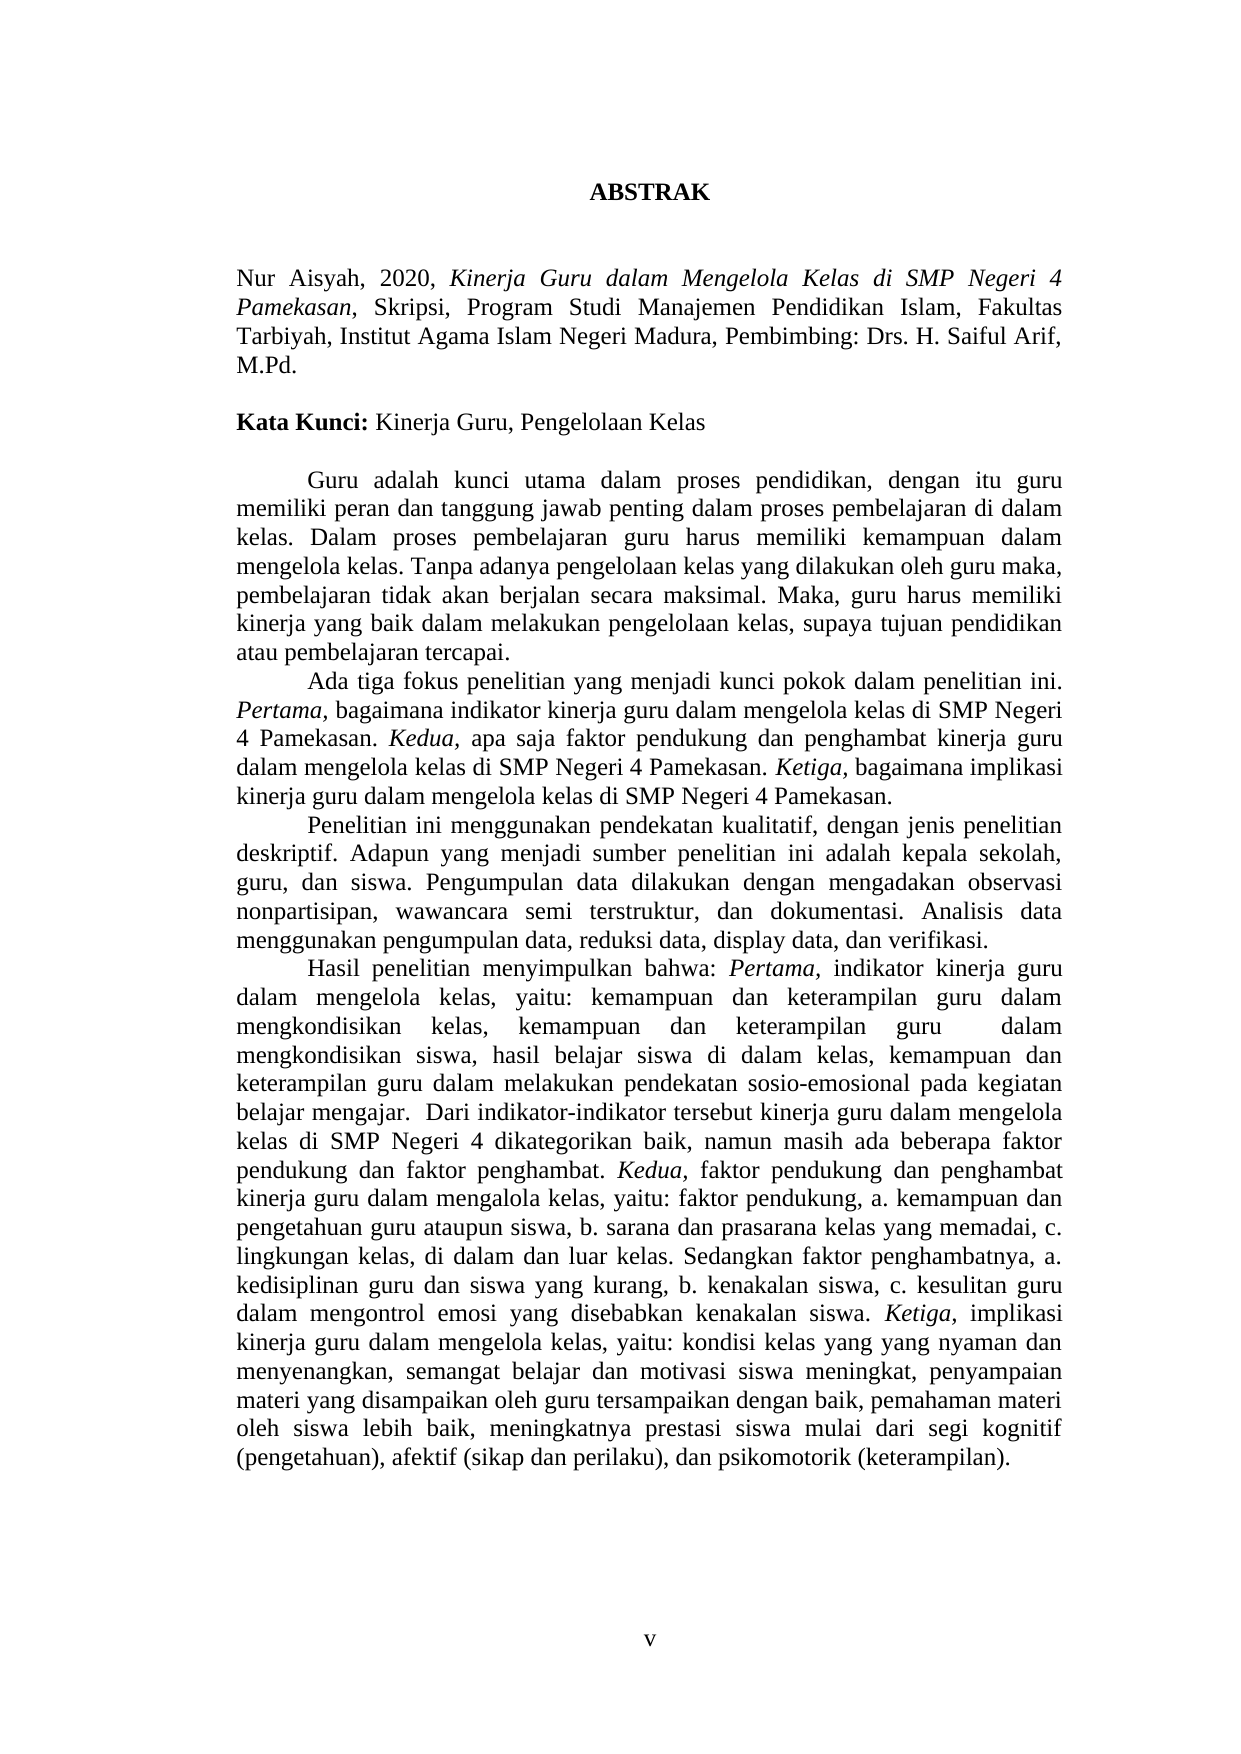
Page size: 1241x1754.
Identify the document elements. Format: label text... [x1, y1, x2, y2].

text Ada tiga fokus penelitian yang menjadi kunci pokok dalam penelitian ini. Pertama, bagaimana indikator kinerja guru dalam mengelola kelas di SMP Negeri 4 Pamekasan. Kedua, apa saja faktor pendukung dan penghambat kinerja guru dalam mengelola kelas di SMP Negeri 4 Pamekasan. Ketiga, bagaimana implikasi kinerja guru dalam mengelola kelas di SMP Negeri 4 Pamekasan. [236, 666, 1063, 810]
text ABSTRAK [236, 177, 1063, 206]
text Hasil penelitian menyimpulkan bahwa: Pertama, indikator kinerja guru dalam mengelola kelas, yaitu: kemampuan dan keterampilan guru dalam mengkondisikan kelas, kemampuan dan keterampilan guru dalam mengkondisikan siswa, hasil belajar siswa di dalam kelas, kemampuan dan keterampilan guru dalam melakukan pendekatan sosio-emosional pada kegiatan belajar mengajar. Dari indikator-indikator tersebut kinerja guru dalam mengelola kelas di SMP Negeri 4 dikategorikan baik, namun masih ada beberapa faktor pendukung dan faktor penghambat. Kedua, faktor pendukung dan penghambat kinerja guru dalam mengalola kelas, yaitu: faktor pendukung, a. kemampuan dan pengetahuan guru ataupun siswa, b. sarana dan prasarana kelas yang memadai, c. lingkungan kelas, di dalam dan luar kelas. Sedangkan faktor penghambatnya, a. kedisiplinan guru dan siswa yang kurang, b. kenakalan siswa, c. kesulitan guru dalam mengontrol emosi yang disebabkan kenakalan siswa. Ketiga, implikasi kinerja guru dalam mengelola kelas, yaitu: kondisi kelas yang yang nyaman dan menyenangkan, semangat belajar dan motivasi siswa meningkat, penyampaian materi yang disampaikan oleh guru tersampaikan dengan baik, pemahaman materi oleh siswa lebih baik, meningkatnya prestasi siswa mulai dari segi kognitif (pengetahuan), afektif (sikap dan perilaku), dan psikomotorik (keterampilan). [236, 953, 1063, 1471]
text Kata Kunci: Kinerja Guru, Pengelolaan Kelas [236, 407, 1063, 436]
text Penelitian ini menggunakan pendekatan kualitatif, dengan jenis penelitian deskriptif. Adapun yang menjadi sumber penelitian ini adalah kepala sekolah, guru, dan siswa. Pengumpulan data dilakukan dengan mengadakan observasi nonpartisipan, wawancara semi terstruktur, dan dokumentasi. Analisis data menggunakan pengumpulan data, reduksi data, display data, dan verifikasi. [236, 810, 1063, 953]
text Guru adalah kunci utama dalam proses pendidikan, dengan itu guru memiliki peran dan tanggung jawab penting dalam proses pembelajaran di dalam kelas. Dalam proses pembelajaran guru harus memiliki kemampuan dalam mengelola kelas. Tanpa adanya pengelolaan kelas yang dilakukan oleh guru maka, pembelajaran tidak akan berjalan secara maksimal. Maka, guru harus memiliki kinerja yang baik dalam melakukan pengelolaan kelas, supaya tujuan pendidikan atau pembelajaran tercapai. [236, 465, 1063, 666]
text Nur Aisyah, 2020, Kinerja Guru dalam Mengelola Kelas di SMP Negeri 4 Pamekasan, Skripsi, Program Studi Manajemen Pendidikan Islam, Fakultas Tarbiyah, Institut Agama Islam Negeri Madura, Pembimbing: Drs. H. Saiful Arif, M.Pd. [236, 263, 1063, 378]
